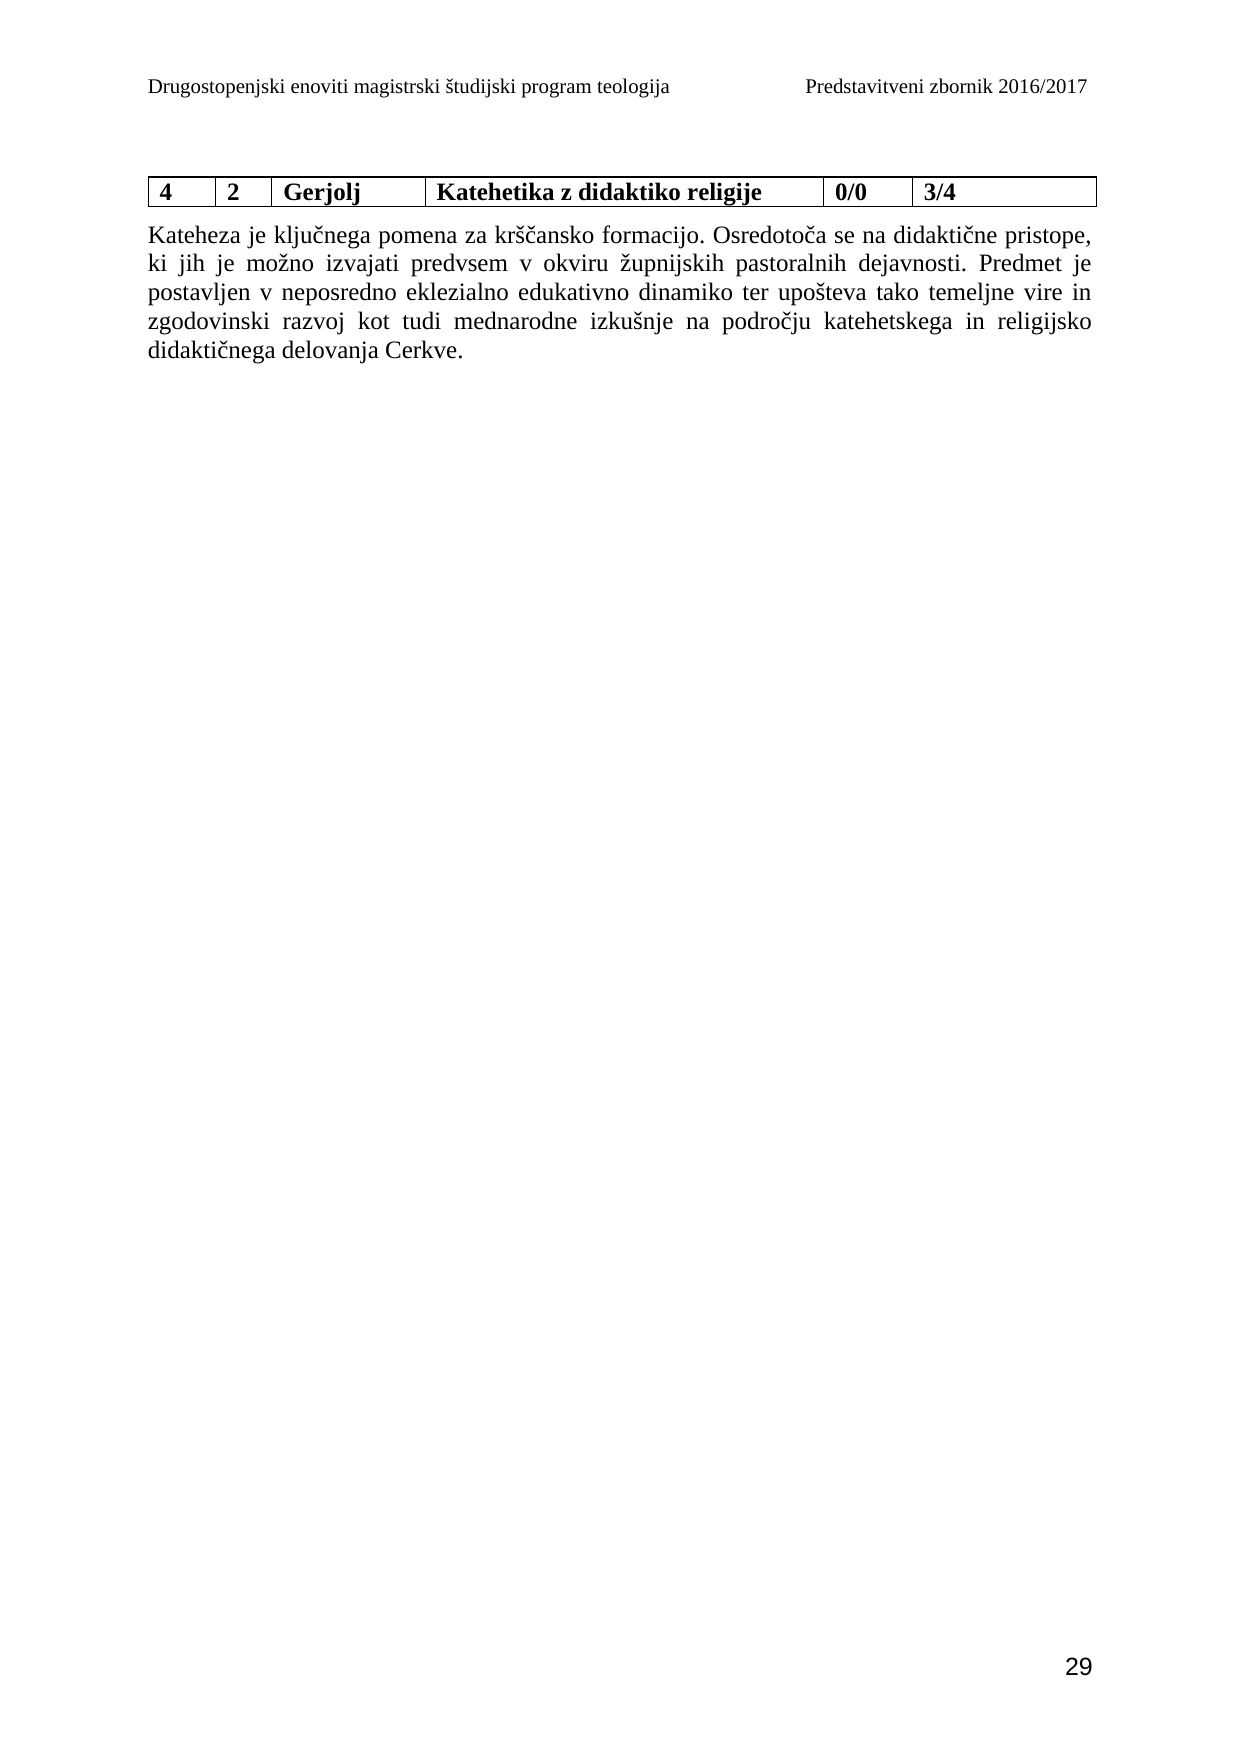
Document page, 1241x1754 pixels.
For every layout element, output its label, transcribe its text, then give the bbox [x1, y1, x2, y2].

table_header 3/4 [913, 178, 1096, 206]
table_header 4 [149, 178, 215, 206]
table_header 2 [216, 178, 271, 206]
text Kateheza je ključnega pomena za krščansko formacijo. Osredotoča se na didaktične pristope, ki jih je možno izvajati predvsem v okviru župnijskih pastoralnih dejavnosti. Predmet je postavljen v neposredno eklezialno edukativno dinamiko ter upošteva tako temeljne vire in zgodovinski razvoj kot tudi mednarodne izkušnje na področju katehetskega in religijsko didaktičnega delovanja Cerkve. [148, 220, 1093, 363]
table_header 0/0 [824, 178, 912, 206]
table_header Gerjolj [272, 178, 425, 206]
table_header Katehetika z didaktiko religije [426, 178, 823, 206]
